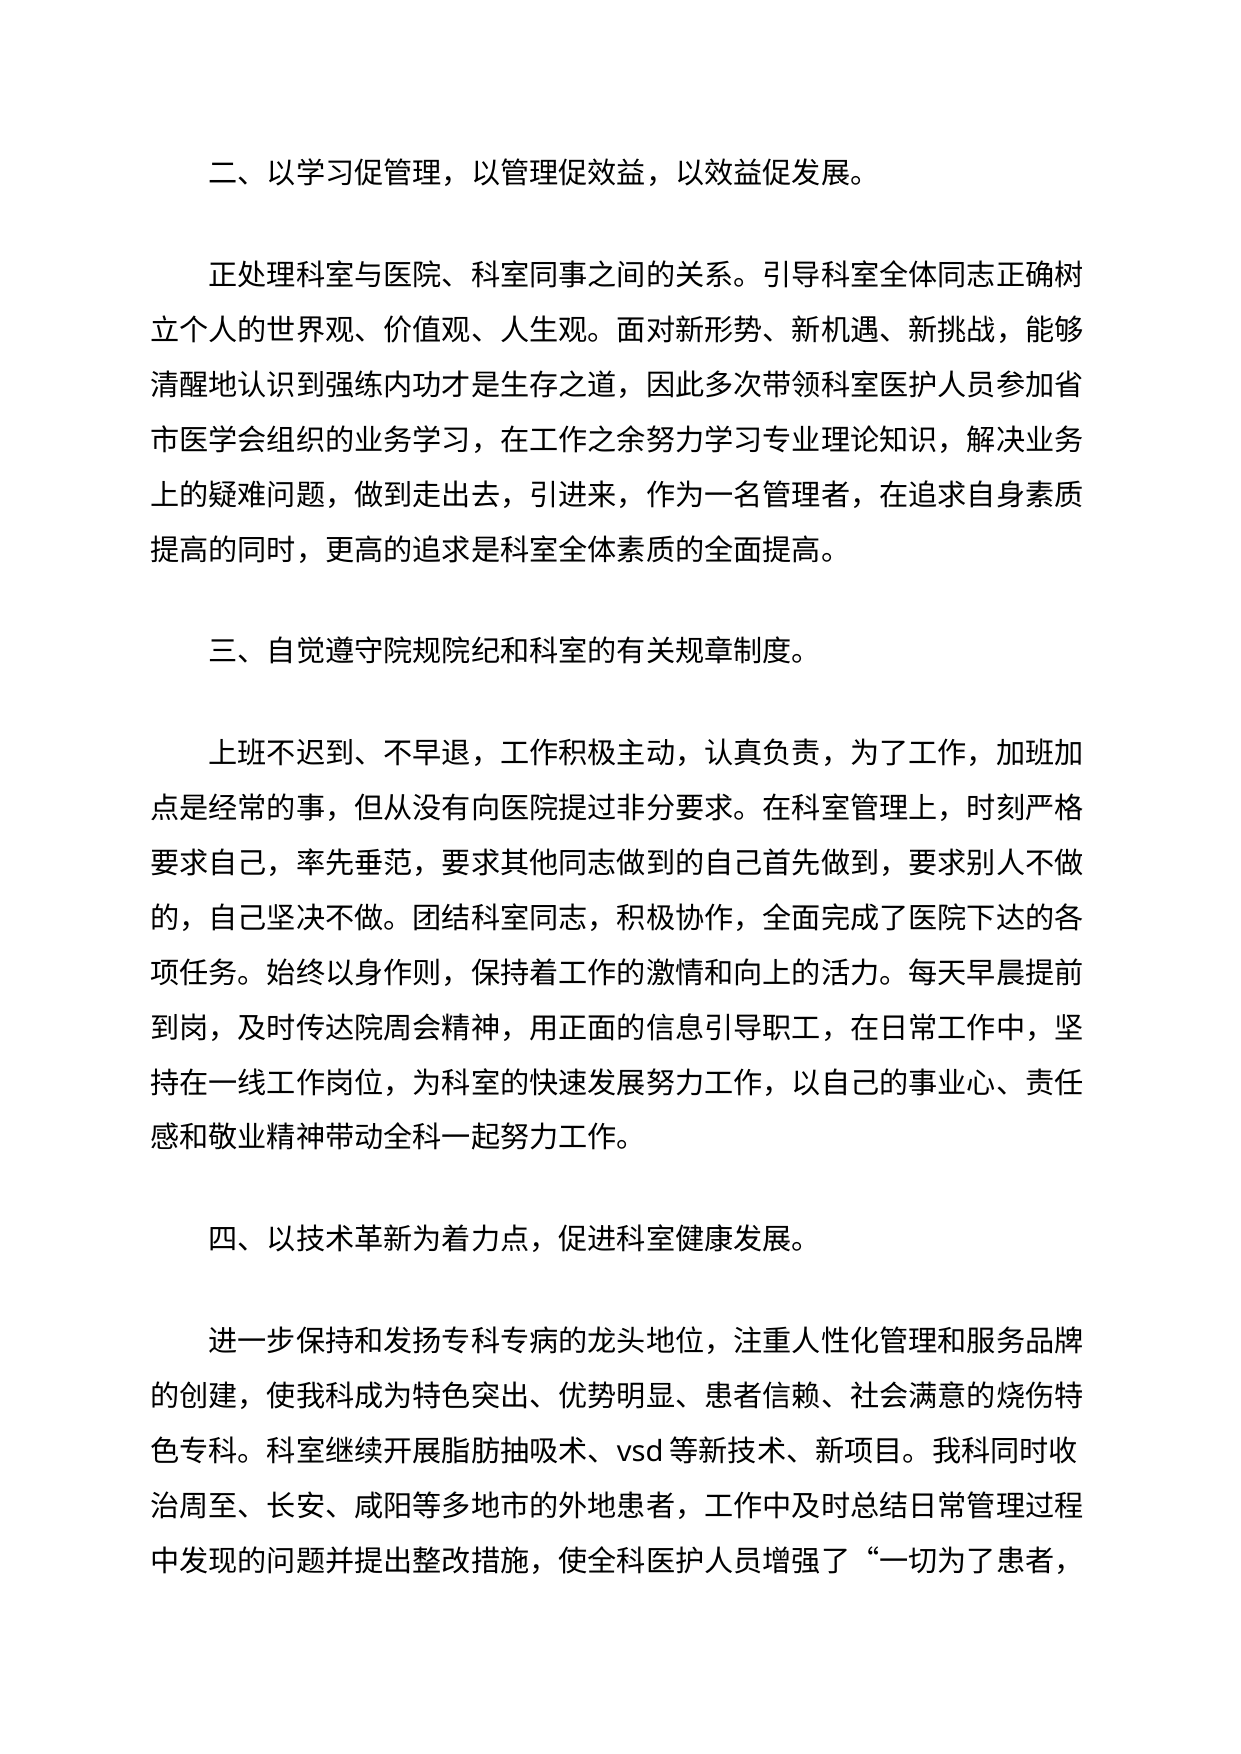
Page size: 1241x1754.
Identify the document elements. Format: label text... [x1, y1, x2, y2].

text 上班不迟到、不早退，工作积极主动，认真负责，为了工作，加班加点是经常的事，但从没有向医院提过非分要求。在科室管理上，时刻严格要求自己，率先垂范，要求其他同志做到的自己首先做到，要求别人不做的，自己坚决不做。团结科室同志，积极协作，全面完成了医院下达的各项任务。始终以身作则，保持着工作的激情和向上的活力。每天早晨提前到岗，及时传达院周会精神，用正面的信息引导职工，在日常工作中，坚持在一线工作岗位，为科室的快速发展努力工作，以自己的事业心、责任感和敬业精神带动全科一起努力工作。 [150, 730, 1090, 1156]
text 正处理科室与医院、科室同事之间的关系。引导科室全体同志正确树立个人的世界观、价值观、人生观。面对新形势、新机遇、新挑战，能够清醒地认识到强练内功才是生存之道，因此多次带领科室医护人员参加省市医学会组织的业务学习，在工作之余努力学习专业理论知识，解决业务上的疑难问题，做到走出去，引进来，作为一名管理者，在追求自身素质提高的同时，更高的追求是科室全体素质的全面提高。 [150, 252, 1090, 568]
text 二、以学习促管理，以管理促效益，以效益促发展。 [150, 150, 1090, 192]
text 三、自觉遵守院规院纪和科室的有关规章制度。 [150, 628, 1090, 670]
text 四、以技术革新为着力点，促进科室健康发展。 [150, 1216, 1090, 1258]
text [150, 1318, 1090, 1579]
